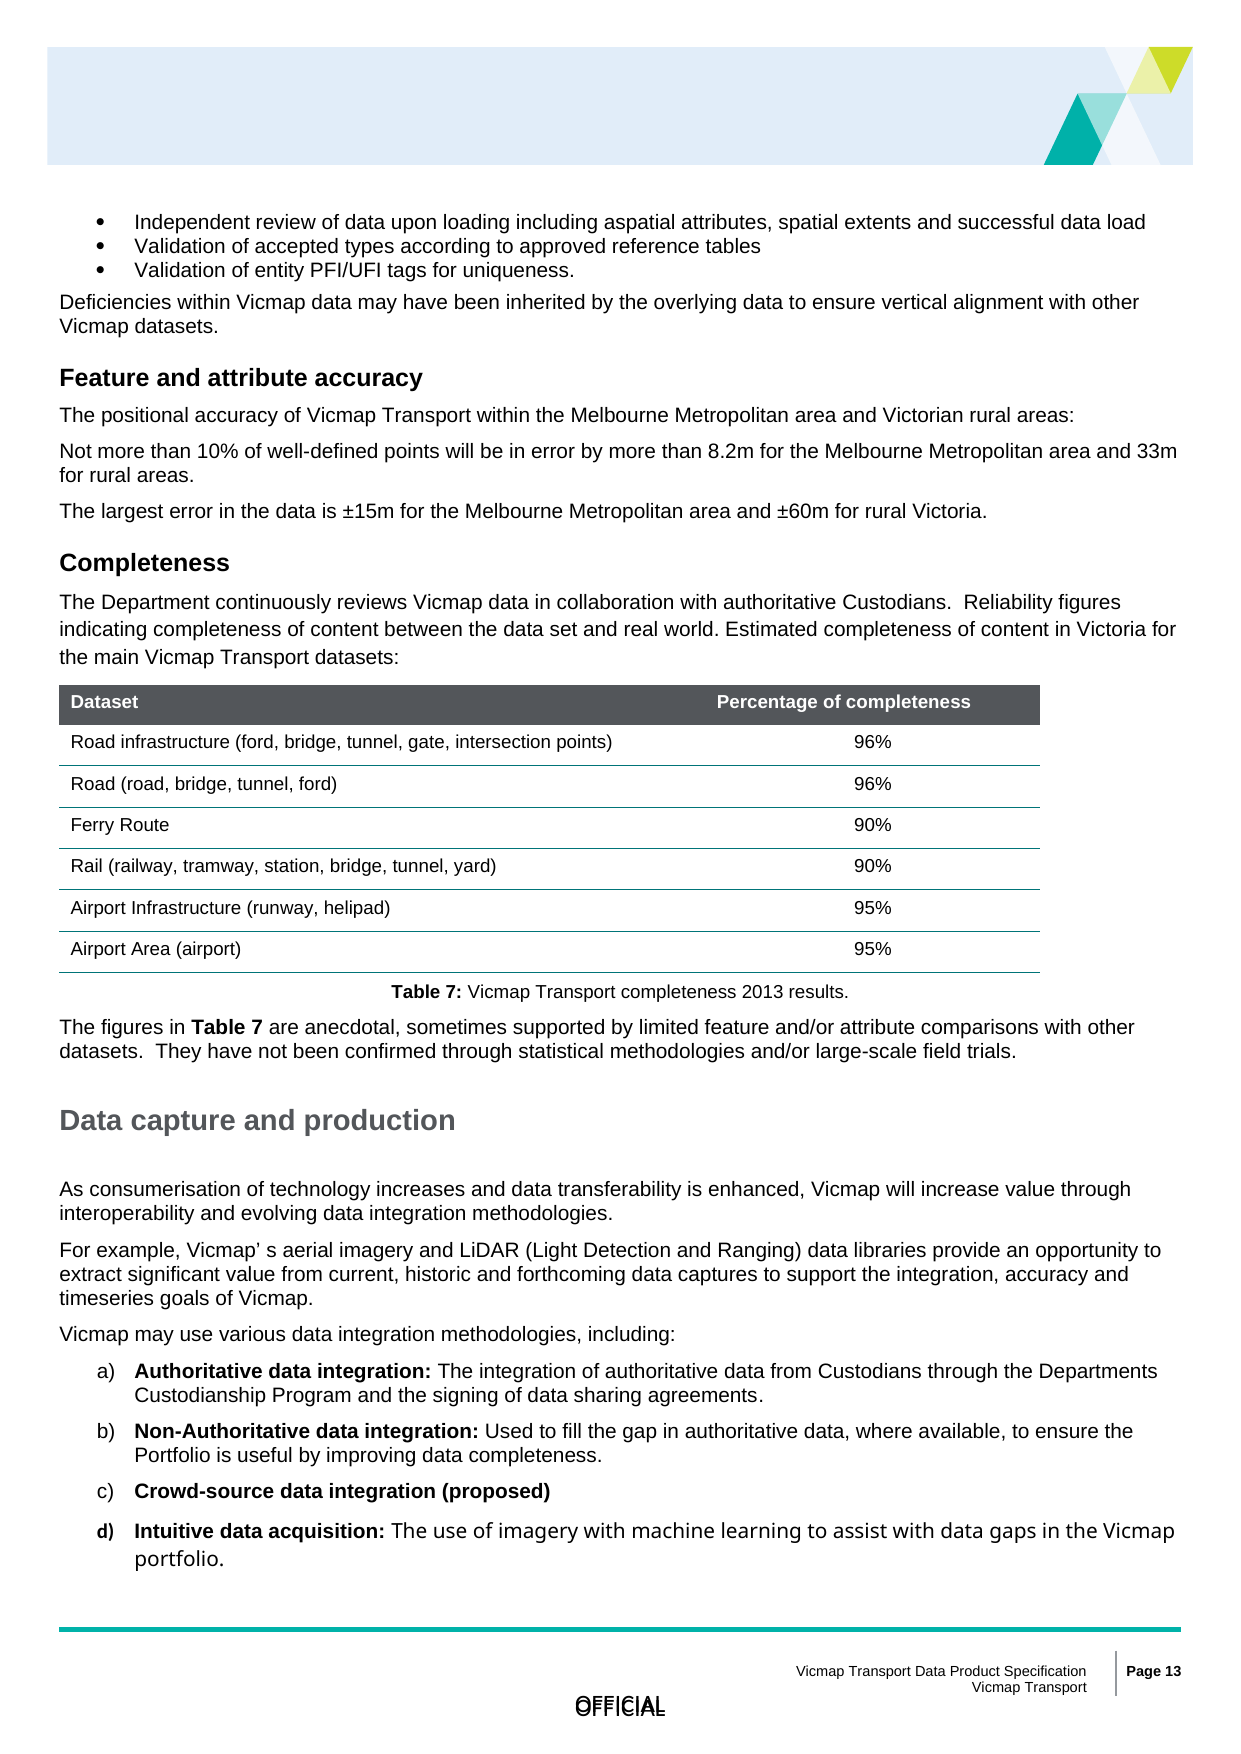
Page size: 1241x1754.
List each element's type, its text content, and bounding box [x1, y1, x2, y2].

text Vicmap may use various data integration methodologies, including: [59, 1322, 1181, 1346]
text The figures in Table 7 are anecdotal, sometimes supported by limited feature and/or attribute comparisons with other datasets. They have not been confirmed through statistical methodologies and/or large-scale field trials. [59, 1015, 1181, 1063]
text The largest error in the data is ±15m for the Melbourne Metropolitan area and ±60m for rural Victoria. [59, 499, 1181, 523]
list Validation of entity PFI/UFI tags for uniqueness. [97, 258, 1181, 282]
list Crowd-source data integration (proposed) [97, 1479, 1181, 1503]
list Non-Authoritative data integration: Used to fill the gap in authoritative data, where available, to ensure the Portfolio is useful by improving data completeness. [97, 1419, 1181, 1467]
text Table 7: Vicmap Transport completeness 2013 results. [71, 979, 1169, 1002]
text As consumerisation of technology increases and data transferability is enhanced, Vicmap will increase value through interoperability and evolving data integration methodologies. [59, 1177, 1181, 1225]
table_cell Airport Infrastructure (runway, helipad) [59, 890, 705, 931]
subtitle Completeness [59, 548, 1181, 577]
table_header Dataset [59, 685, 705, 725]
table_cell 90% [705, 808, 1040, 848]
text The positional accuracy of Vicmap Transport within the Melbourne Metropolitan area and Victorian rural areas: [59, 402, 1181, 426]
table_cell Road infrastructure (ford, bridge, tunnel, gate, intersection points) [59, 725, 705, 765]
text Deficiencies within Vicmap data may have been inherited by the overlying data to ensure vertical alignment with other Vicmap datasets. [59, 290, 1181, 338]
subtitle Feature and attribute accuracy [59, 363, 1181, 392]
table_cell 90% [705, 849, 1040, 889]
table_cell Rail (railway, tramway, station, bridge, tunnel, yard) [59, 849, 705, 889]
text Not more than 10% of well-defined points will be in error by more than 8.2m for the Melbourne Metropolitan area and 33m for rural areas. [59, 439, 1181, 487]
table_cell Airport Area (airport) [59, 932, 705, 972]
table_cell 96% [705, 725, 1040, 765]
text The Department continuously reviews Vicmap data in collaboration with authoritative Custodians. Reliability figures indicating completeness of content between the data set and real world. Estimated completeness of content in Victoria for the main Vicmap Transport datasets: [59, 589, 1181, 668]
table_cell Road (road, bridge, tunnel, ford) [59, 766, 705, 807]
table_cell 95% [705, 932, 1040, 972]
list Validation of accepted types according to approved reference tables [97, 233, 1181, 258]
table_cell Ferry Route [59, 808, 705, 848]
subtitle Data capture and production [59, 1094, 1181, 1140]
table_header Percentage of completeness [705, 685, 1040, 725]
table_cell 95% [705, 890, 1040, 931]
list Authoritative data integration: The integration of authoritative data from Custodians through the Departments Custodianship Program and the signing of data sharing agreements. [97, 1358, 1181, 1406]
list Independent review of data upon loading including aspatial attributes, spatial extents and successful data load [97, 209, 1181, 233]
table_cell 96% [705, 766, 1040, 807]
list Intuitive data acquisition: The use of imagery with machine learning to assist with data gaps in the Vicmap portfolio. [97, 1516, 1181, 1573]
text For example, Vicmap’ s aerial imagery and LiDAR (Light Detection and Ranging) data libraries provide an opportunity to extract significant value from current, historic and forthcoming data captures to support the integration, accuracy and timeseries goals of Vicmap. [59, 1238, 1181, 1309]
